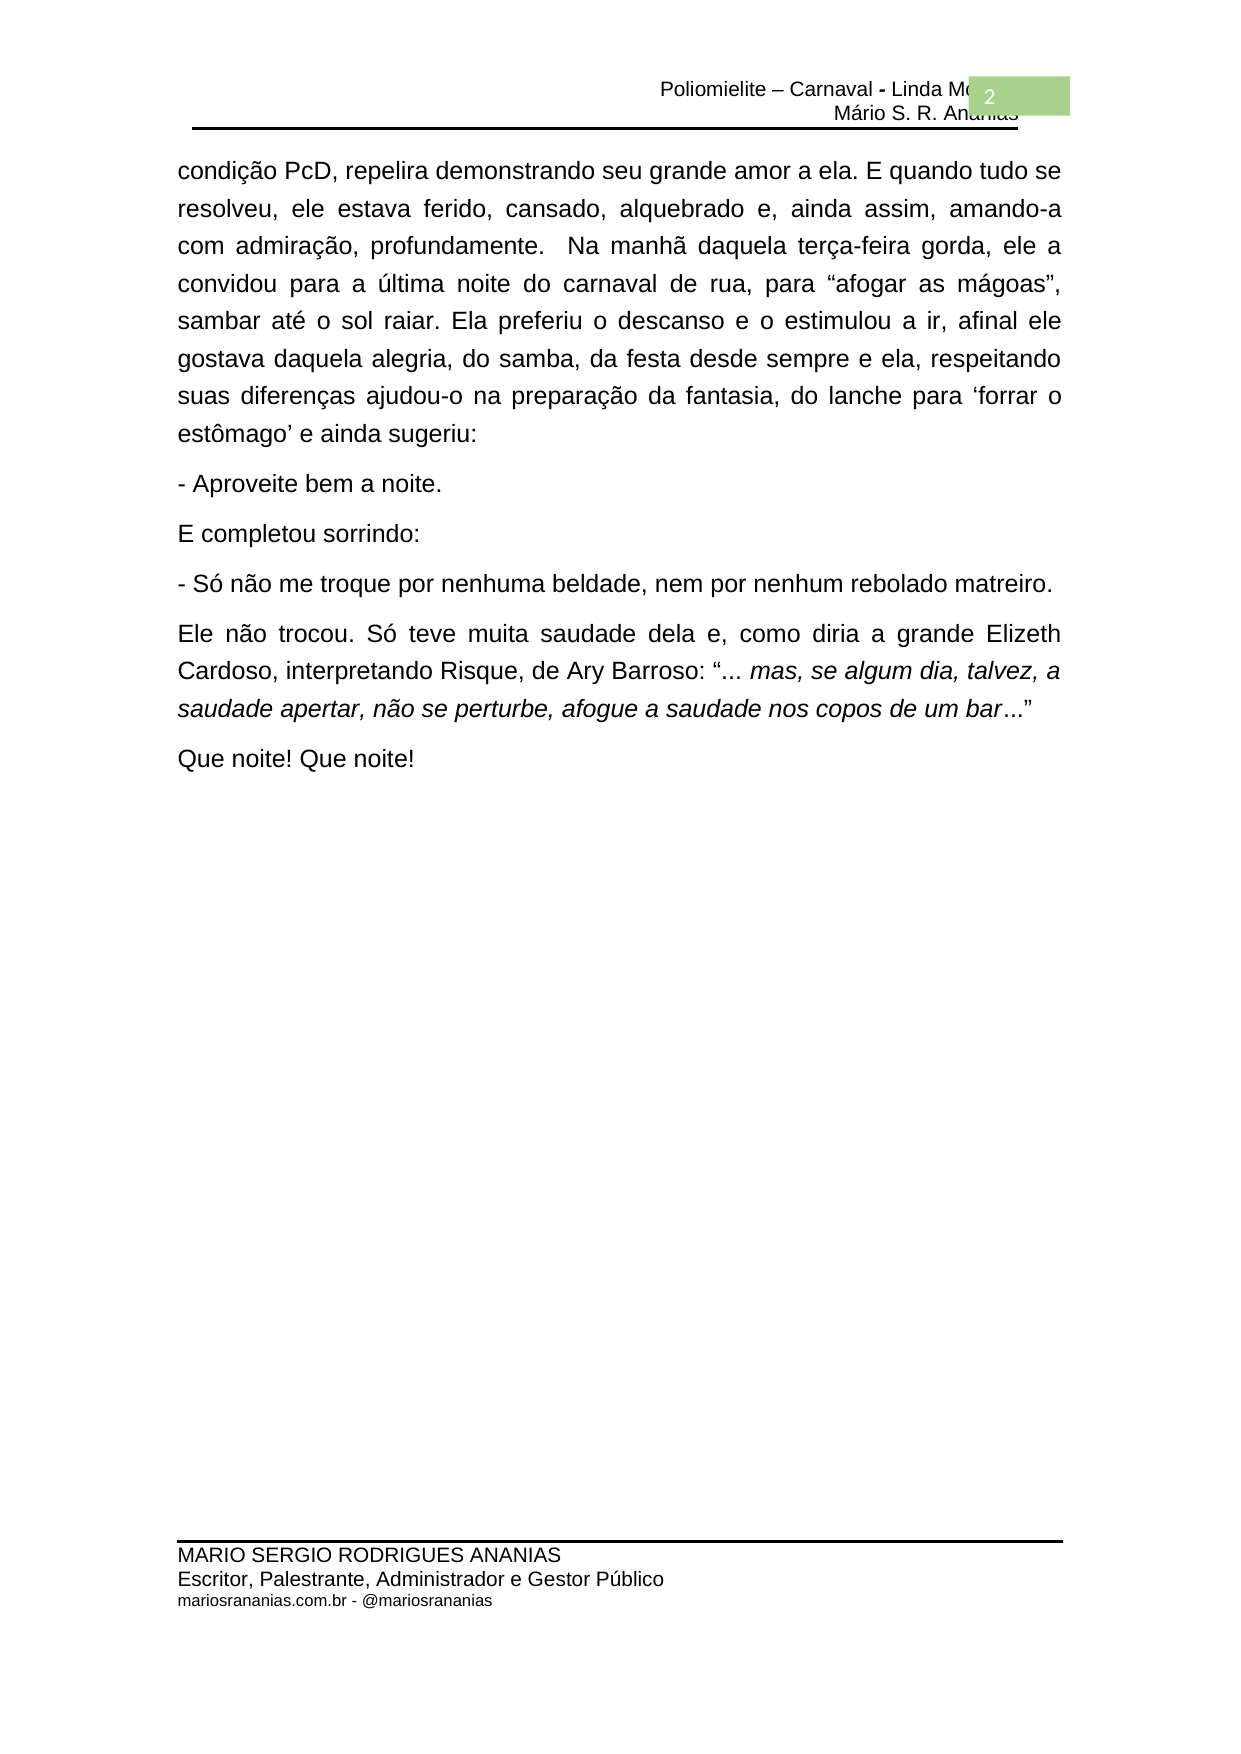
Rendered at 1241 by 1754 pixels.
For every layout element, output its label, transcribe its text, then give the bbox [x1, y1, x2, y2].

text - Aproveite bem a noite. [177, 460, 1063, 498]
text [177, 148, 1063, 448]
text E completou sorrindo: [177, 510, 1063, 548]
text - Só não me troque por nenhuma beldade, nem por nenhum rebolado matreiro. [177, 560, 1063, 598]
text Ele não trocou. Só teve muita saudade dela e, como diria a grande Elizeth Cardoso, interpretando Risque, de Ary Barroso: “... mas, se algum dia, talvez, a saudade apertar, não se perturbe, afogue a saudade nos copos de um bar...” [177, 610, 1063, 723]
text Que noite! Que noite! [177, 735, 1063, 773]
